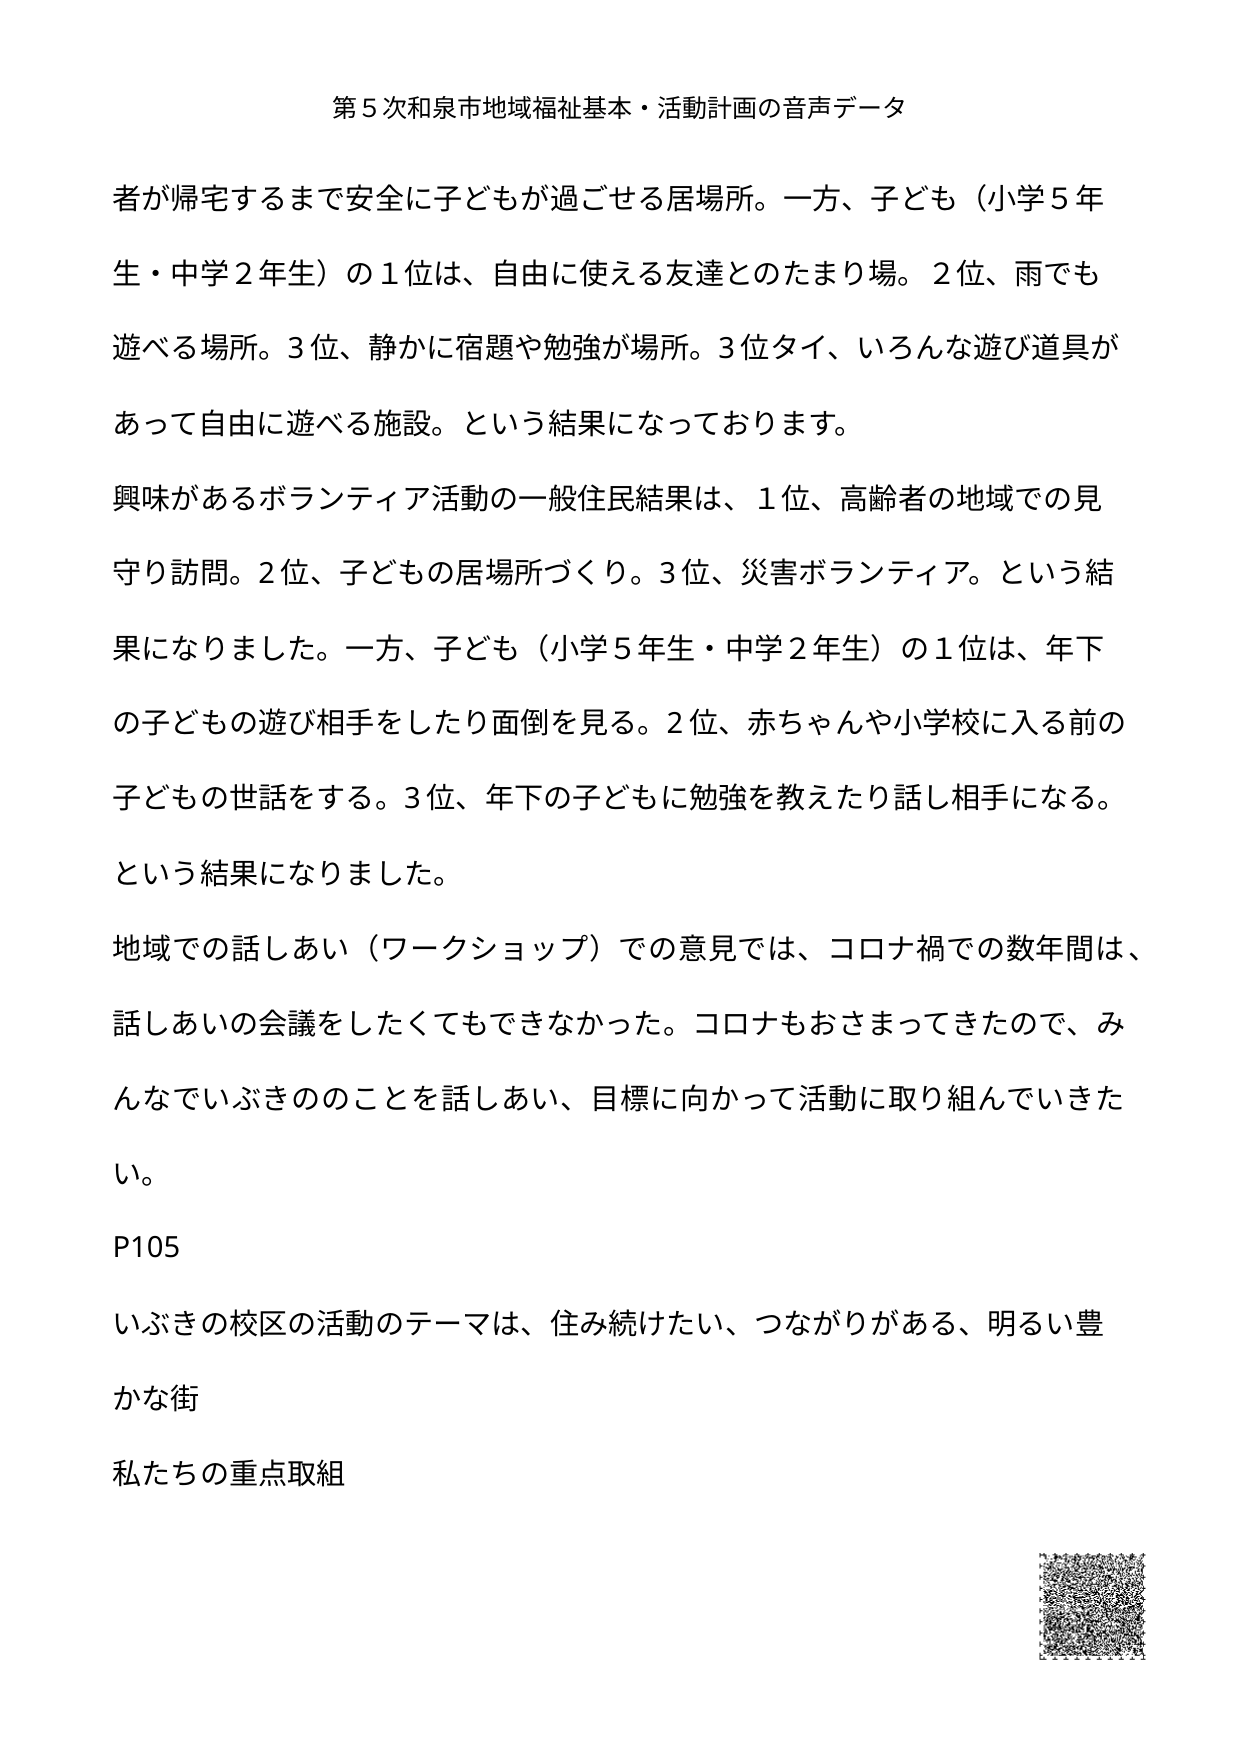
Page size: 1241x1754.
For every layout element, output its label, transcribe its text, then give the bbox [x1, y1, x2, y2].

text 地域での話しあい（ワークショップ）での意見では、コロナ禍での数年間は、話しあいの会議をしたくてもできなかった。コロナもおさまってきたので、みんなでいぶきののことを話しあい、目標に向かって活動に取り組んでいきたい。 [112, 909, 1128, 1209]
text P105 [112, 1209, 1128, 1284]
text 私たちの重点取組 [112, 1434, 1128, 1509]
text 興味があるボランティア活動の一般住民結果は、１位、高齢者の地域での見守り訪問。2位、子どもの居場所づくり。3位、災害ボランティア。という結果になりました。一方、子ども（小学５年生・中学２年生）の１位は、年下の子どもの遊び相手をしたり面倒を見る。2位、赤ちゃんや小学校に入る前の子どもの世話をする。3位、年下の子どもに勉強を教えたり話し相手になる。という結果になりました。 [112, 459, 1128, 909]
picture [1039, 1553, 1146, 1660]
text いぶきの校区の活動のテーマは、住み続けたい、つながりがある、明るい豊かな街 [112, 1284, 1128, 1434]
